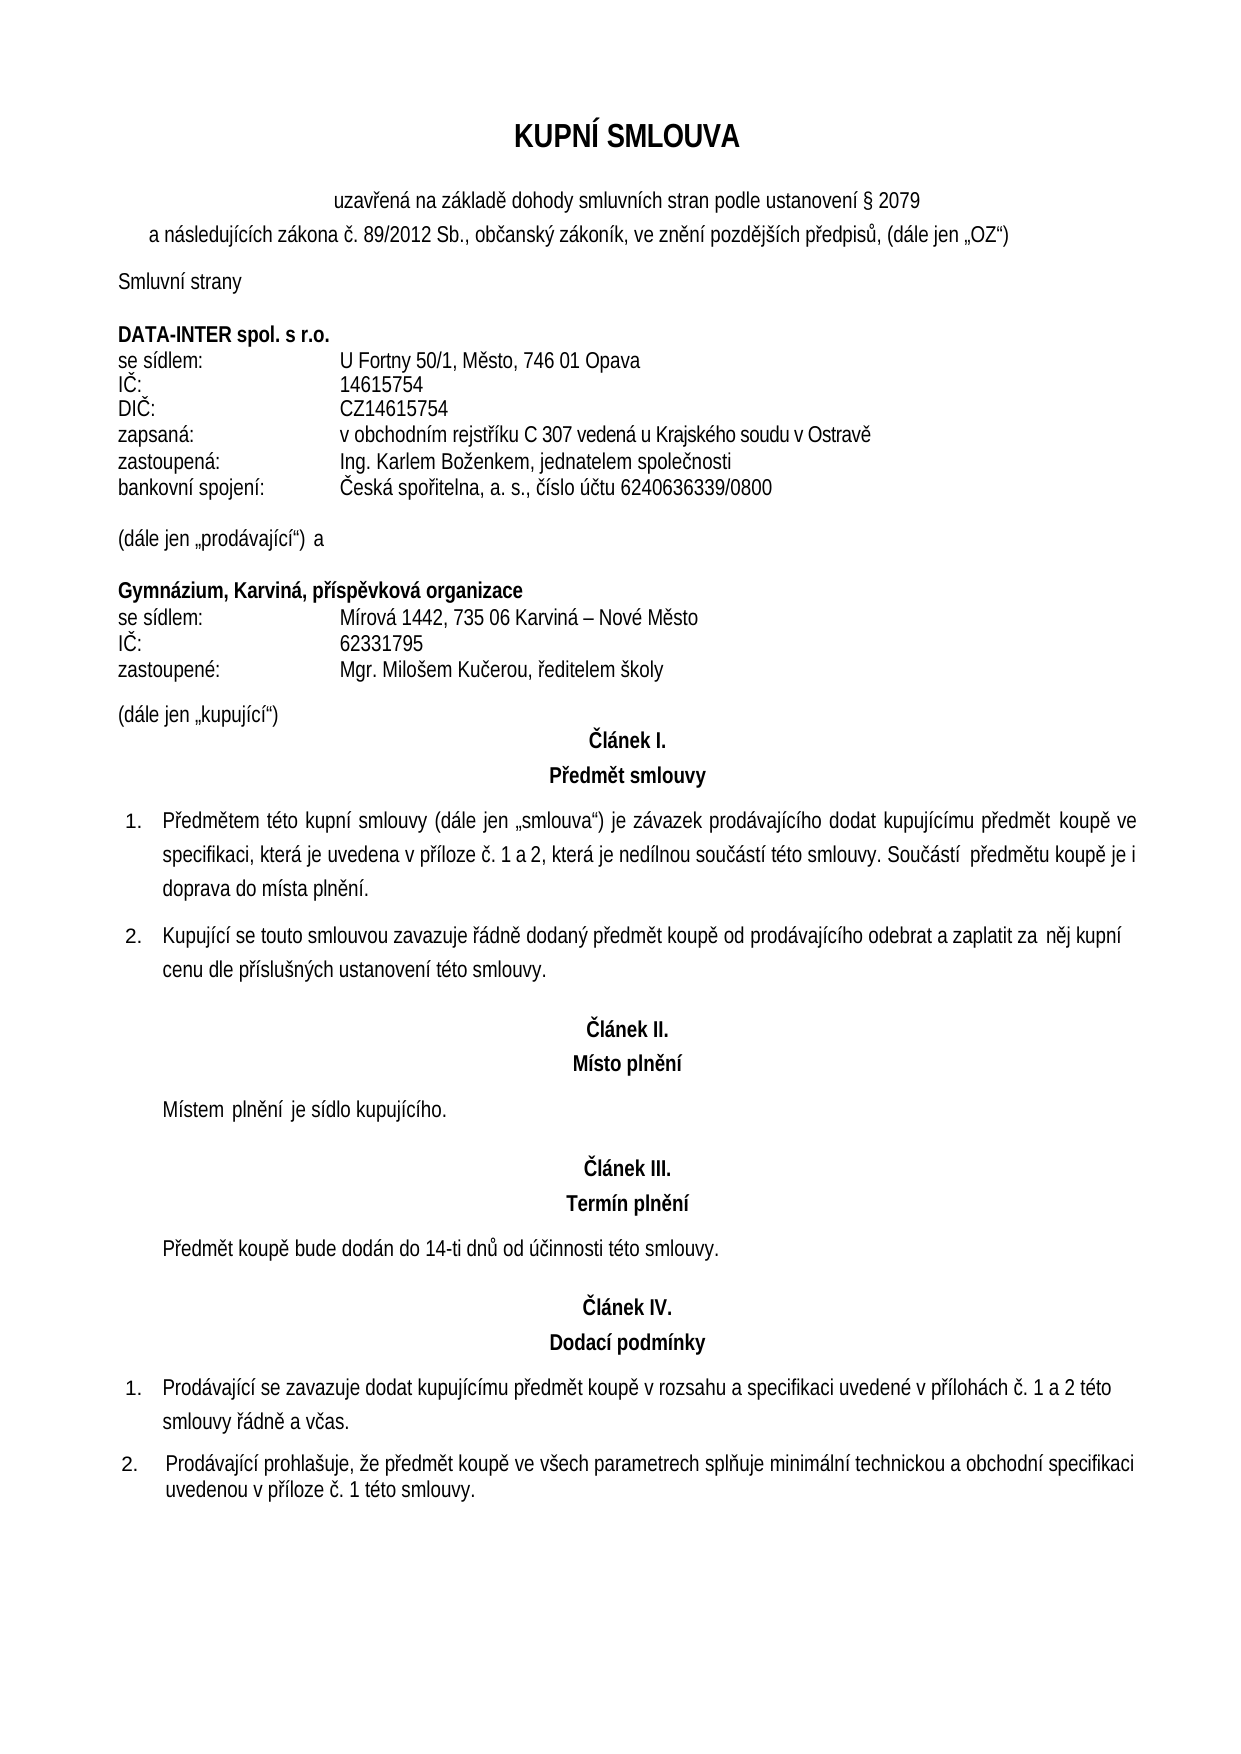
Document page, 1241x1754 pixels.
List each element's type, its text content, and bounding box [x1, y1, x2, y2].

text uzavřená na základě dohody smluvních stran podle ustanovení § 2079 [303, 187, 951, 214]
text KUPNÍ SMLOUVA [377, 117, 878, 155]
text zastoupené: Mgr. Milošem Kučerou, ředitelem školy [118, 656, 1148, 682]
subtitle Dodací podmínky [118, 1329, 1137, 1355]
text zastoupená: Ing. Karlem Boženkem, jednatelem společnosti [118, 448, 821, 474]
text Místem plnění je sídlo kupujícího. [162, 1096, 1148, 1122]
list Prodávající se zavazuje dodat kupujícímu předmět koupě v rozsahu a specifikaci uvedené v přílohách č. 1 a 2 této smlouvy řádně a včas. [125, 1374, 1137, 1434]
list Kupující se touto smlouvou zavazuje řádně dodaný předmět koupě od prodávajícího odebrat a zaplatit za něj kupní cenu dle příslušných ustanovení této smlouvy. [125, 922, 1137, 983]
subtitle Článek I. [118, 727, 1137, 753]
text zapsaná: v obchodním rejstříku C 307 vedená u Krajského soudu v Ostravě [118, 421, 901, 448]
text se sídlem: Mírová 1442, 735 06 Karviná – Nové Město [118, 603, 1148, 630]
text DIČ: CZ14615754 [118, 397, 1148, 421]
subtitle Předmět smlouvy [118, 762, 1137, 788]
text DATA-INTER spol. s r.o. [118, 321, 1148, 347]
text a následujících zákona č. 89/2012 Sb., občanský zákoník, ve znění pozdějších předpisů, (dále jen „OZ“) [118, 221, 1148, 247]
subtitle Článek II. Místo plnění [567, 1016, 688, 1077]
text IČ: 14615754 [118, 373, 1148, 397]
text bankovní spojení: Česká spořitelna, a. s., číslo účtu 6240636339/0800 [118, 474, 821, 501]
text Smluvní strany [118, 268, 1148, 294]
subtitle Článek IV. [118, 1294, 1137, 1320]
subtitle Článek III. Termín plnění [559, 1155, 695, 1216]
text (dále jen „prodávající“) a [118, 525, 333, 551]
text Gymnázium, Karviná, příspěvková organizace [118, 577, 1148, 603]
list Prodávající prohlašuje, že předmět koupě ve všech parametrech splňuje minimální technickou a obchodní specifikaci uvedenou v příloze č. 1 této smlouvy. [121, 1450, 1148, 1503]
text se sídlem: U Fortny 50/1, Město, 746 01 Opava [118, 347, 1148, 373]
text Předmět koupě bude dodán do 14-ti dnů od účinnosti této smlouvy. [162, 1235, 1148, 1261]
text IČ: 62331795 [118, 630, 1148, 656]
text (dále jen „kupující“) [118, 701, 1148, 727]
list Předmětem této kupní smlouvy (dále jen „smlouva“) je závazek prodávajícího dodat kupujícímu předmět koupě ve specifikaci, která je uvedena v příloze č. 1 a 2, která je nedílnou součástí této smlouvy. Součástí předmětu koupě je i doprava do místa plnění. [125, 807, 1137, 902]
